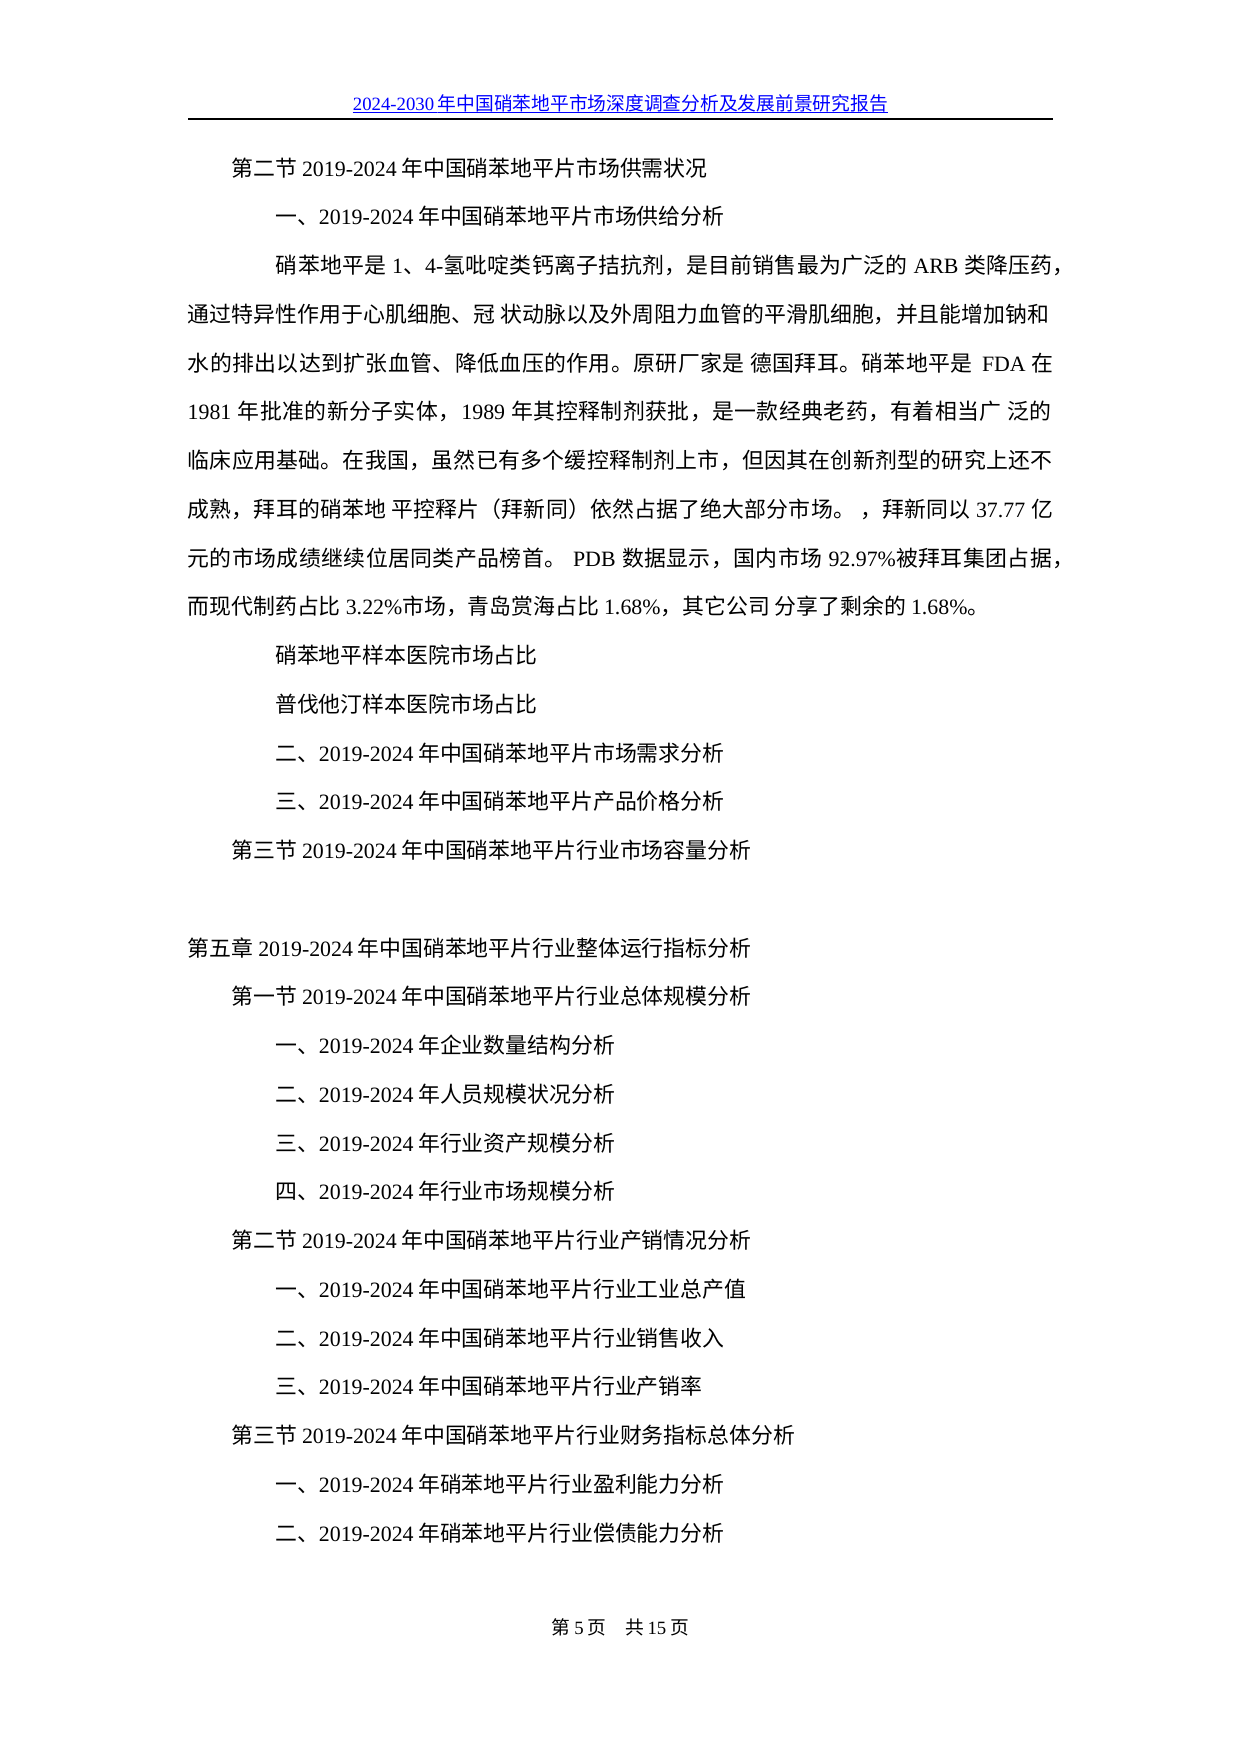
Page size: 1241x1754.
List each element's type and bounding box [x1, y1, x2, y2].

text [187, 150, 1053, 1548]
